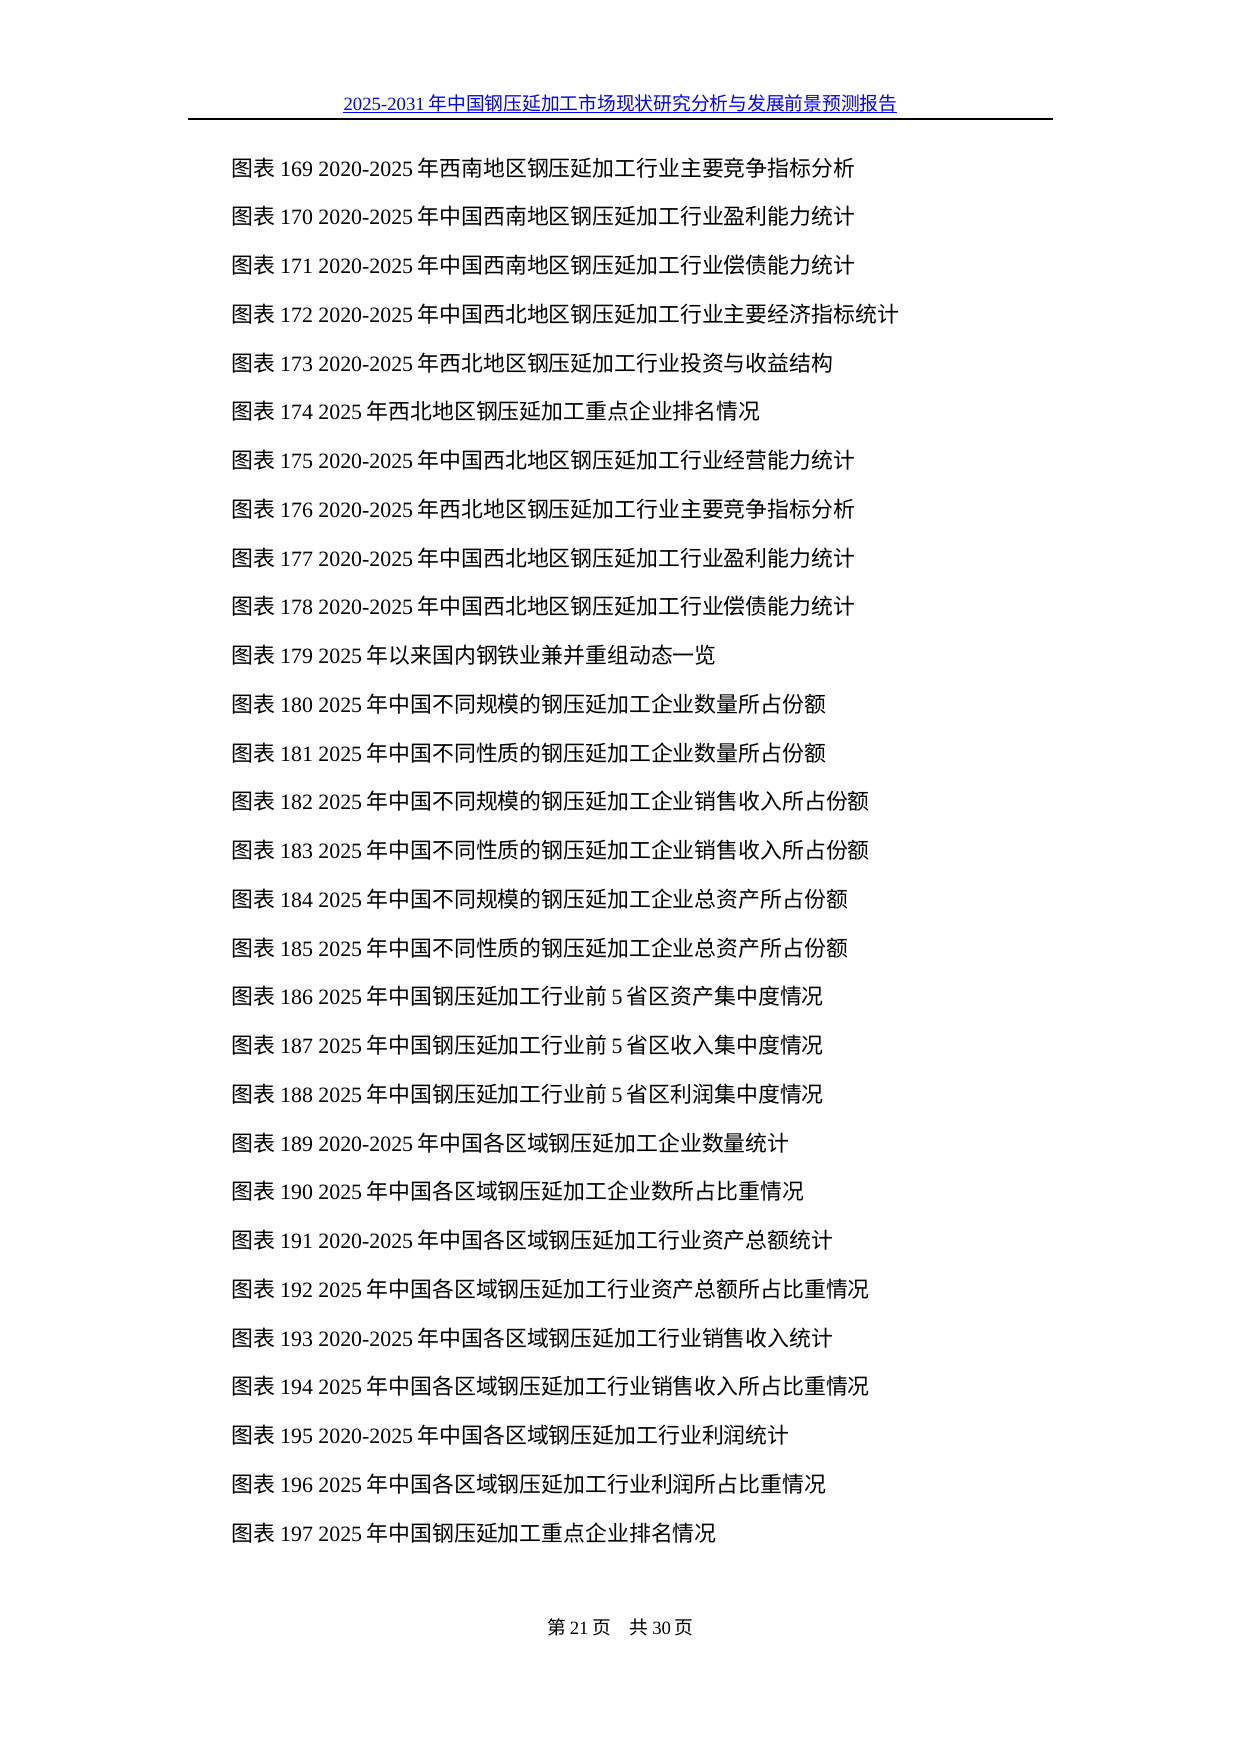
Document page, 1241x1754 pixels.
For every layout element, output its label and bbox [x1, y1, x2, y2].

text [187, 150, 1053, 1548]
